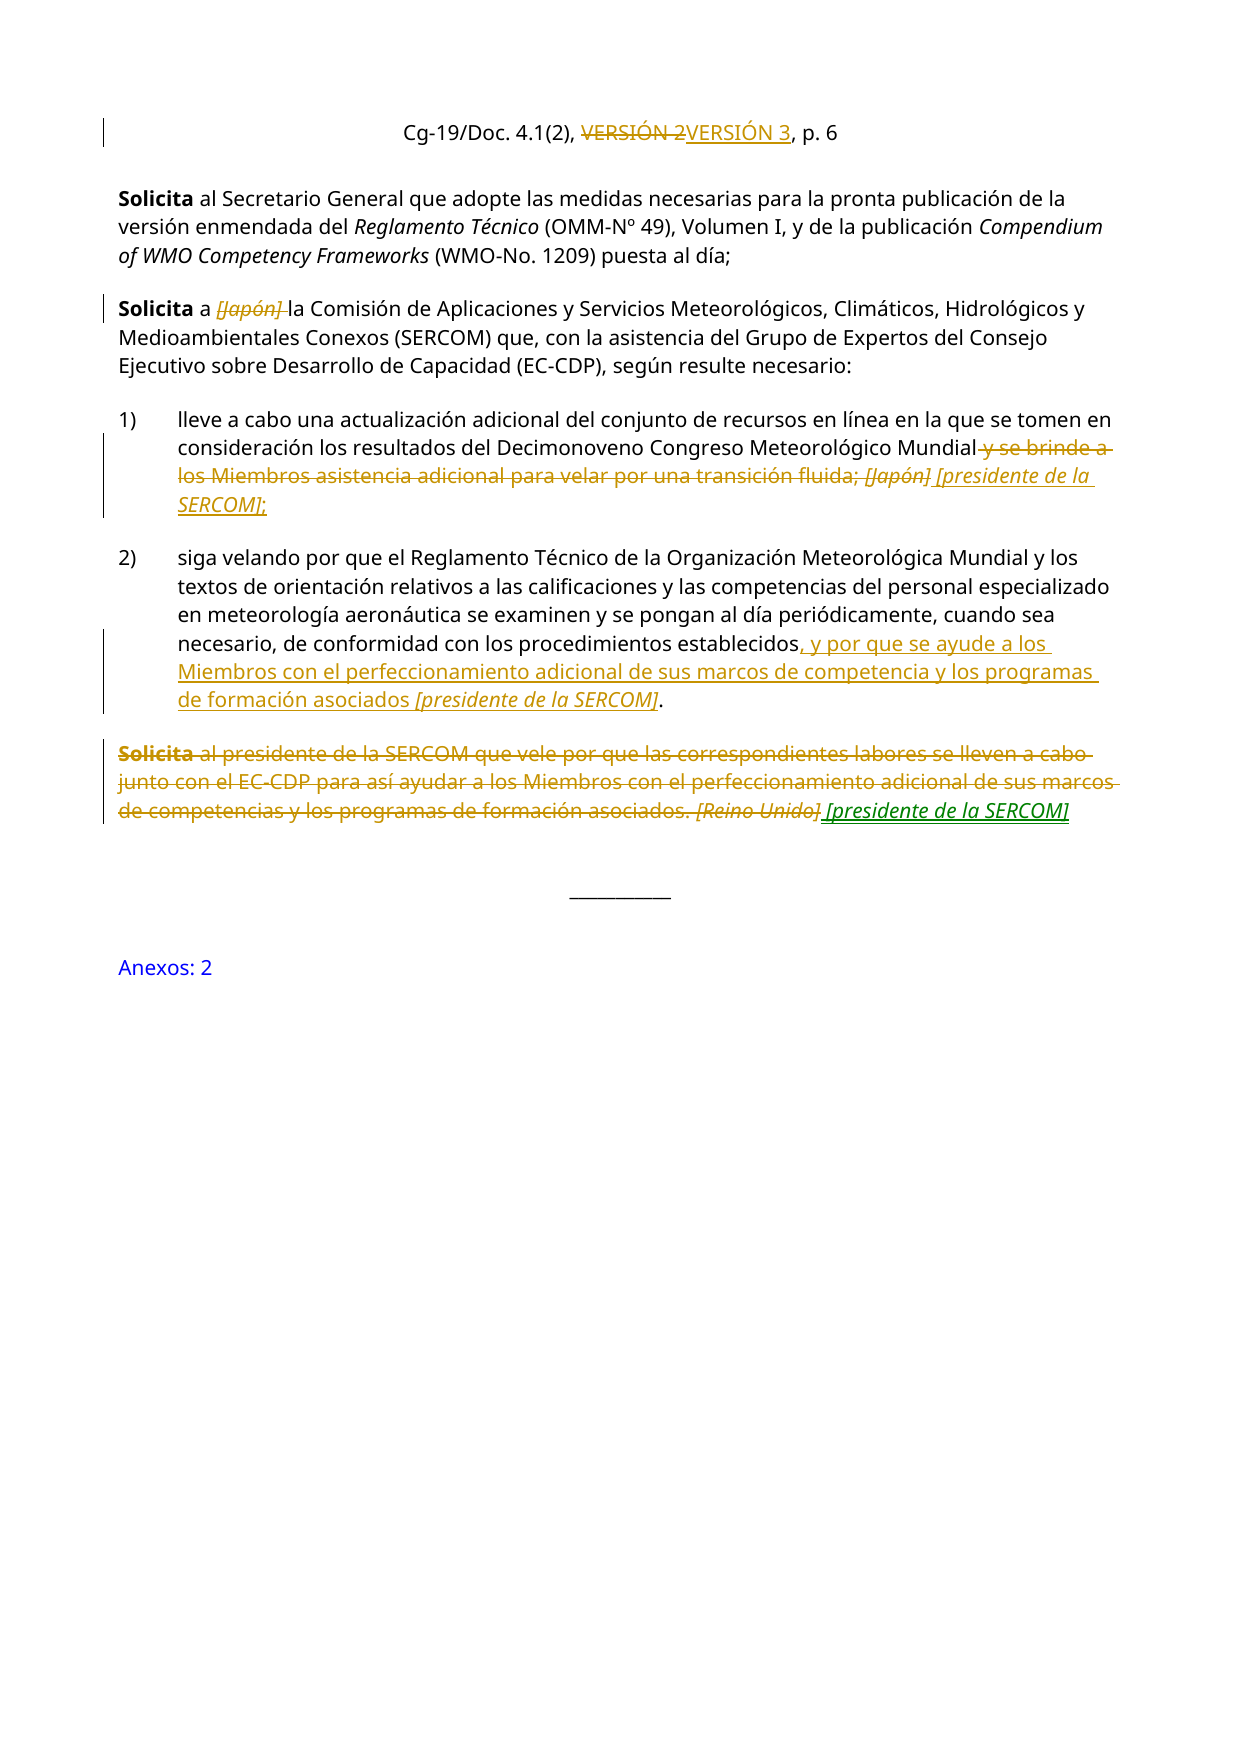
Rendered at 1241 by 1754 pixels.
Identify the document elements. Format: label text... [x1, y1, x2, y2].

text ___________ [118, 874, 1122, 903]
text Anexos: 2 [118, 953, 1122, 981]
text Solicita a la Comisión de Aplicaciones y Servicios Meteorológicos, Climáticos, Hidrológicos y Medioambientales Conexos (SERCOM) que, con la asistencia del Grupo de Expertos del Consejo Ejecutivo sobre Desarrollo de Capacidad (EC-CDP), según resulte necesario: [118, 294, 1122, 380]
text 1) lleve a cabo una actualización adicional del conjunto de recursos en línea en la que se tomen en consideración los resultados del Decimonoveno Congreso Meteorológico Mundial [118, 405, 1122, 518]
text 2) siga velando por que el Reglamento Técnico de la Organización Meteorológica Mundial y los textos de orientación relativos a las calificaciones y las competencias del personal especializado en meteorología aeronáutica se examinen y se pongan al día periódicamente, cuando sea necesario, de conformidad con los procedimientos establecidos. [118, 543, 1122, 714]
text Solicita al Secretario General que adopte las medidas necesarias para la pronta publicación de la versión enmendada del Reglamento Técnico (OMM-Nº 49), Volumen I, y de la publicación Compendium of WMO Competency Frameworks (WMO-No. 1209) puesta al día; [118, 184, 1122, 269]
